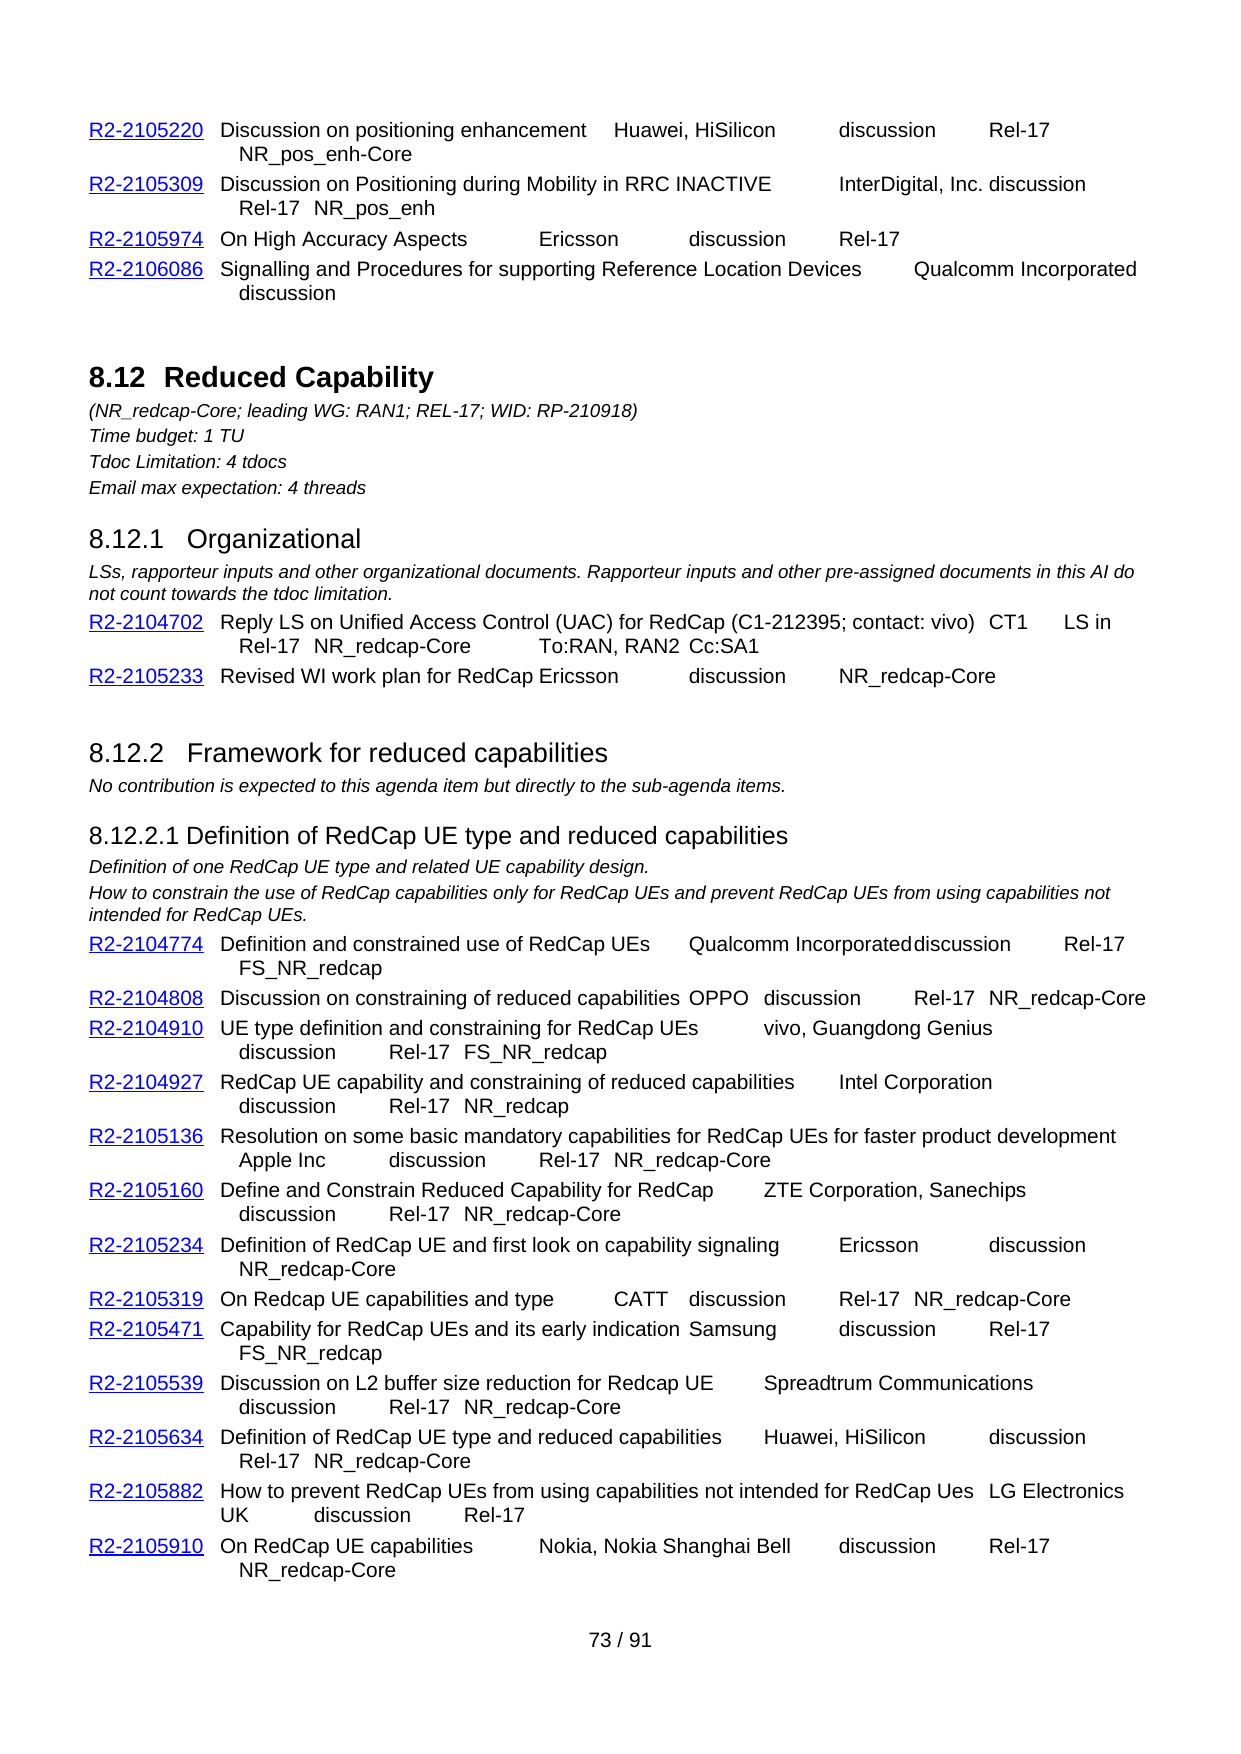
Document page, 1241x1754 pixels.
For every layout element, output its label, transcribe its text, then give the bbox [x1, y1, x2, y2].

title R2-2105234 Definition of RedCap UE and first look on capability signaling Ericsson discussion NR_redcap-Core [89, 1232, 1152, 1280]
title R2-2105233 Revised WI work plan for RedCap Ericsson discussion NR_redcap-Core [89, 664, 1152, 688]
title R2-2105539 Discussion on L2 buffer size reduction for Redcap UE Spreadtrum Communications discussion Rel-17 NR_redcap-Core [89, 1371, 1152, 1419]
title R2-2105882 How to prevent RedCap UEs from using capabilities not intended for RedCap Ues LG Electronics UK discussion Rel-17 [89, 1479, 1152, 1527]
text (NR_redcap-Core; leading WG: RAN1; REL-17; WID: RP-210918) [89, 399, 1152, 421]
text How to constrain the use of RedCap capabilities only for RedCap UEs and prevent RedCap UEs from using capabilities not intended for RedCap UEs. [89, 882, 1152, 925]
title R2-2105160 Define and Constrain Reduced Capability for RedCap ZTE Corporation, Sanechips discussion Rel-17 NR_redcap-Core [89, 1178, 1152, 1226]
title R2-2104774 Definition and constrained use of RedCap UEs Qualcomm Incorporated discussion Rel-17 FS_NR_redcap [89, 931, 1152, 979]
text LSs, rapporteur inputs and other organizational documents. Rapporteur inputs and other pre-assigned documents in this AI do not count towards the tdoc limitation. [89, 561, 1152, 604]
title R2-2105471 Capability for RedCap UEs and its early indication Samsung discussion Rel-17 FS_NR_redcap [89, 1317, 1152, 1365]
title R2-2105974 On High Accuracy Aspects Ericsson discussion Rel-17 [89, 226, 1152, 250]
title R2-2105220 Discussion on positioning enhancement Huawei, HiSilicon discussion Rel-17 NR_pos_enh-Core [89, 118, 1152, 166]
text Email max expectation: 4 threads [89, 477, 1152, 498]
subtitle 8.12 Reduced Capability [89, 360, 1152, 393]
text Definition of one RedCap UE type and related UE capability design. [89, 856, 1152, 878]
text No contribution is expected to this agenda item but directly to the sub-agenda items. [89, 775, 1152, 796]
title R2-2105319 On Redcap UE capabilities and type CATT discussion Rel-17 NR_redcap-Core [89, 1287, 1152, 1311]
title R2-2105634 Definition of RedCap UE type and reduced capabilities Huawei, HiSilicon discussion Rel-17 NR_redcap-Core [89, 1425, 1152, 1473]
title R2-2105309 Discussion on Positioning during Mobility in RRC INACTIVE InterDigital, Inc. discussion Rel-17 NR_pos_enh [89, 172, 1152, 220]
text Time budget: 1 TU [89, 425, 1152, 447]
title R2-2106086 Signalling and Procedures for supporting Reference Location Devices Qualcomm Incorporated discussion [89, 257, 1152, 304]
subtitle 8.12.2.1 Definition of RedCap UE type and reduced capabilities [89, 821, 1152, 850]
title R2-2105910 On RedCap UE capabilities Nokia, Nokia Shanghai Bell discussion Rel-17 NR_redcap-Core [89, 1533, 1152, 1581]
title R2-2104808 Discussion on constraining of reduced capabilities OPPO discussion Rel-17 NR_redcap-Core [89, 986, 1152, 1009]
title R2-2105136 Resolution on some basic mandatory capabilities for RedCap UEs for faster product development Apple Inc discussion Rel-17 NR_redcap-Core [89, 1124, 1152, 1172]
title R2-2104910 UE type definition and constraining for RedCap UEs vivo, Guangdong Genius discussion Rel-17 FS_NR_redcap [89, 1016, 1152, 1064]
subtitle 8.12.1 Organizational [89, 523, 1152, 554]
title R2-2104927 RedCap UE capability and constraining of reduced capabilities Intel Corporation discussion Rel-17 NR_redcap [89, 1070, 1152, 1118]
title R2-2104702 Reply LS on Unified Access Control (UAC) for RedCap (C1-212395; contact: vivo) CT1 LS in Rel-17 NR_redcap-Core To:RAN, RAN2 Cc:SA1 [89, 610, 1152, 658]
subtitle 8.12.2 Framework for reduced capabilities [89, 737, 1152, 768]
text Tdoc Limitation: 4 tdocs [89, 451, 1152, 473]
